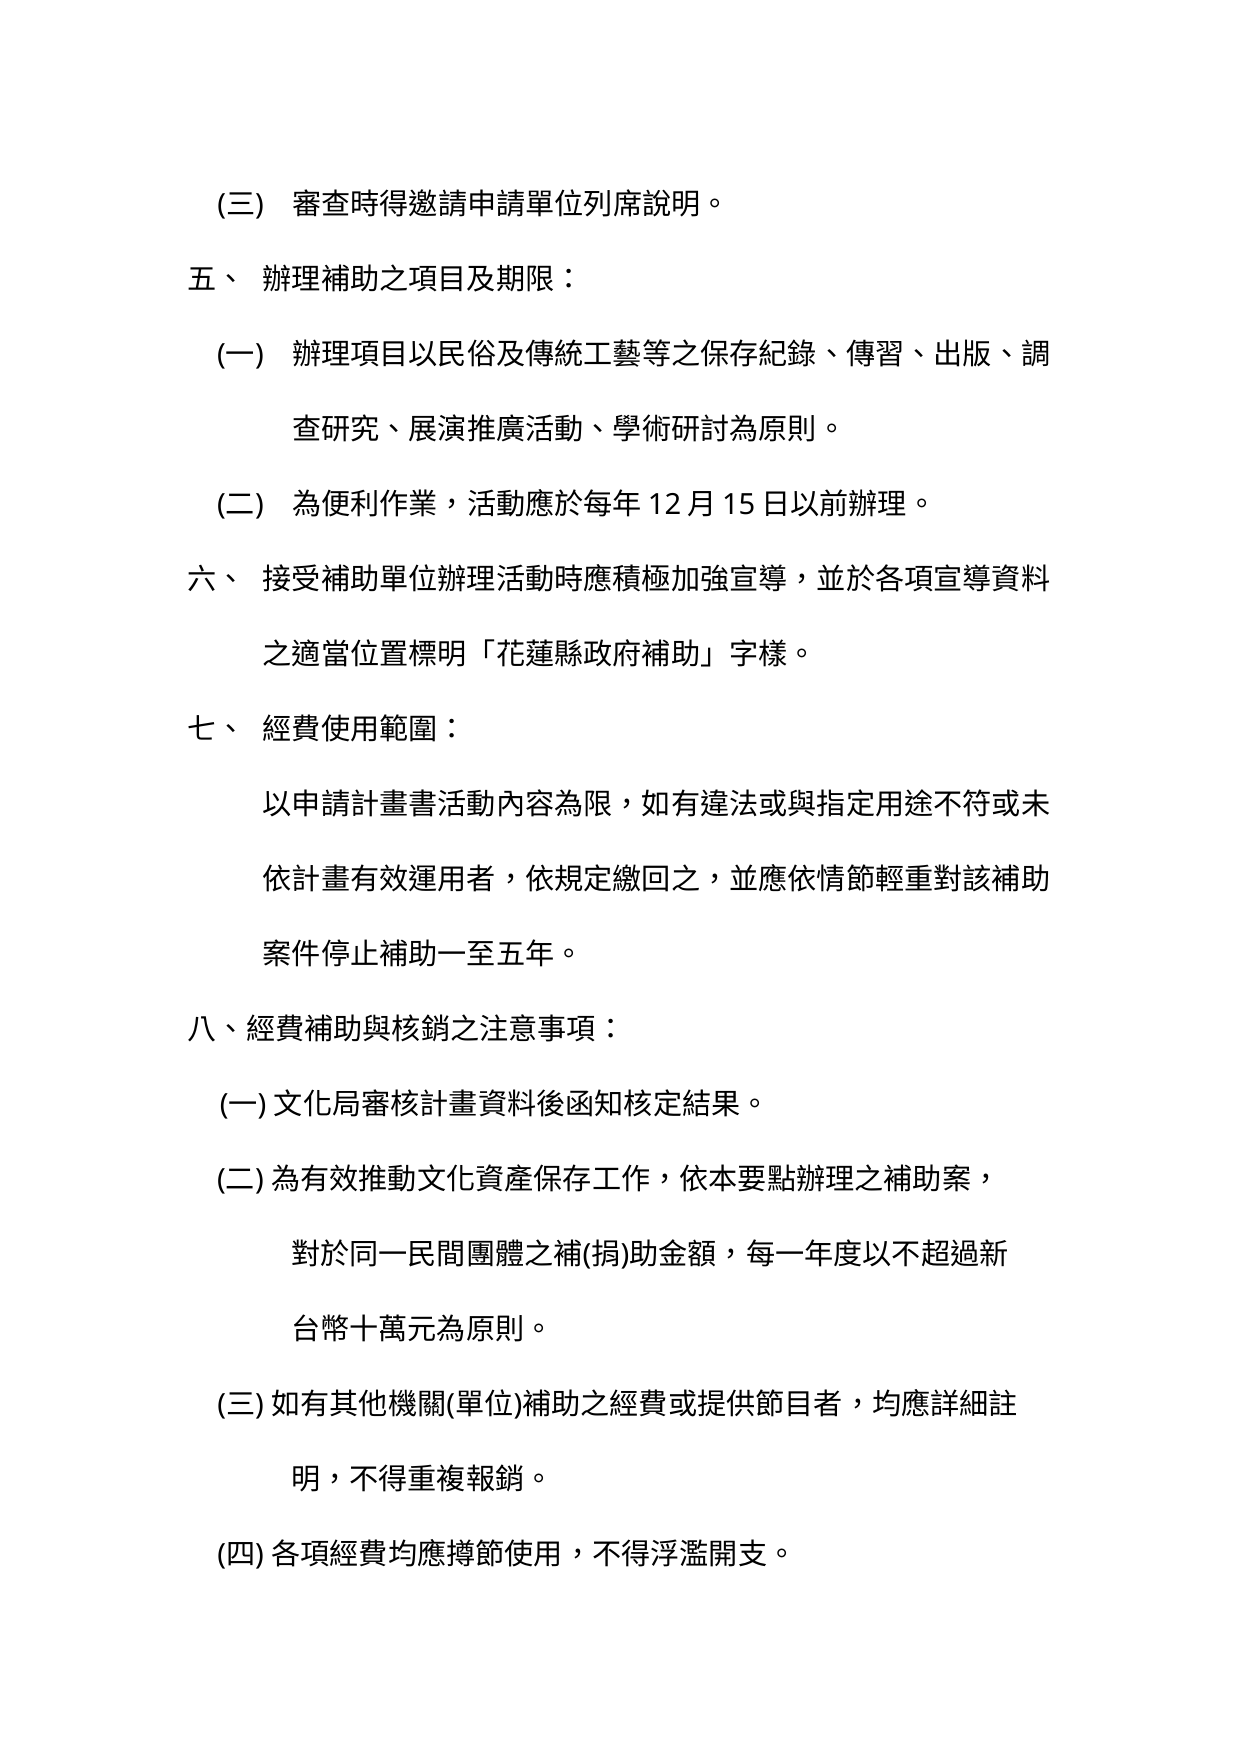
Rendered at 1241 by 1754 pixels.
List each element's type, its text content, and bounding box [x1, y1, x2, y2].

list 接受補助單位辦理活動時應積極加強宣導，並於各項宣導資料之適當位置標明「花蓮縣政府補助」字樣。 [187, 539, 1053, 689]
text (一) 文化局審核計畫資料後函知核定結果。 [219, 1064, 1028, 1139]
list 審查時得邀請申請單位列席說明。 [217, 164, 1053, 239]
list 辦理補助之項目及期限： [187, 239, 1053, 314]
text 八、經費補助與核銷之注意事項： [187, 989, 1028, 1064]
text (四) 各項經費均應撙節使用，不得浮濫開支。 [187, 1514, 1028, 1589]
text (二) 為有效推動文化資產保存工作，依本要點辦理之補助案，對於同一民間團體之補(捐)助金額，每一年度以不超過新台幣十萬元為原則。 [217, 1139, 1028, 1364]
list 為便利作業，活動應於每年12月15日以前辦理。 [217, 464, 1053, 539]
list 辦理項目以民俗及傳統工藝等之保存紀錄、傳習、出版、調查研究、展演推廣活動、學術研討為原則。 [217, 314, 1053, 464]
list 以申請計畫書活動內容為限，如有違法或與指定用途不符或未依計畫有效運用者，依規定繳回之，並應依情節輕重對該補助案件停止補助一至五年。 [262, 764, 1053, 989]
list 經費使用範圍： [187, 689, 1053, 764]
text (三) 如有其他機關(單位)補助之經費或提供節目者，均應詳細註明，不得重複報銷。 [217, 1364, 1028, 1514]
